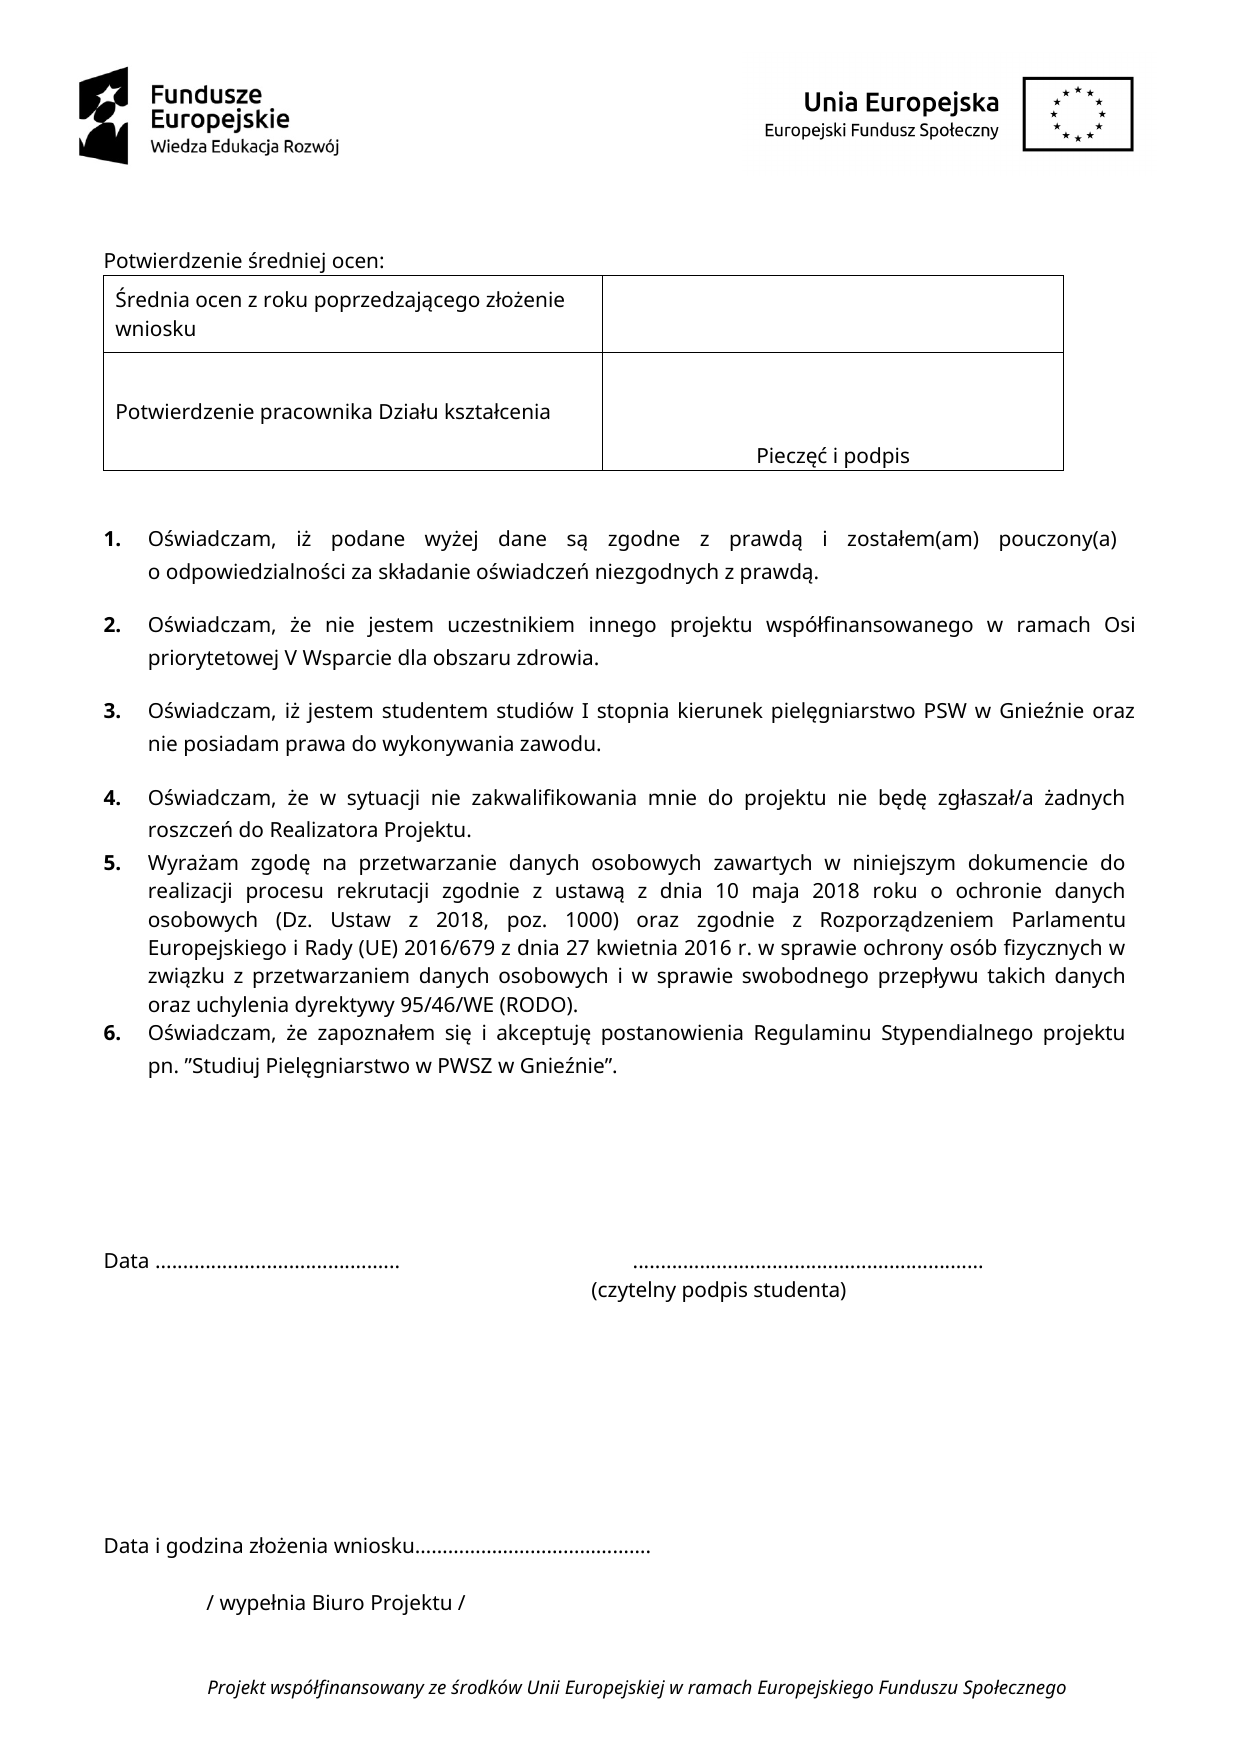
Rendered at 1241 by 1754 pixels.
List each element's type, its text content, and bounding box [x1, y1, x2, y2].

picture [55, 43, 362, 187]
list Oświadczam, że w sytuacji nie zakwalifikowania mnie do projektu nie będę zgłaszał/a żadnych roszczeń do Realizatora Projektu. [103, 783, 1127, 844]
text / wypełnia Biuro Projektu / [103, 1588, 1137, 1616]
list Oświadczam, iż podane wyżej dane są zgodne z prawdą i zostałem(am) pouczony(a) o odpowiedzialności za składanie oświadczeń niezgodnych z prawdą. [103, 524, 1137, 586]
text Data ............................................ ............................................................... (czytelny podpis studenta) [103, 1247, 1137, 1303]
list Wyrażam zgodę na przetwarzanie danych osobowych zawartych w niniejszym dokumencie do realizacji procesu rekrutacji zgodnie z ustawą z dnia 10 maja 2018 roku o ochronie danych osobowych (Dz. Ustaw z 2018, poz. 1000) oraz zgodnie z Rozporządzeniem Parlamentu Europejskiego i Rady (UE) 2016/679 z dnia 27 kwietnia 2016 r. w sprawie ochrony osób fizycznych w związku z przetwarzaniem danych osobowych i w sprawie swobodnego przepływu takich danych oraz uchylenia dyrektywy 95/46/WE (RODO). [103, 848, 1127, 1018]
list Oświadczam, że zapoznałem się i akceptuję postanowienia Regulaminu Stypendialnego projektu pn. ”Studiuj Pielęgniarstwo w PWSZ w Gnieźnie”. [103, 1018, 1127, 1079]
table_cell Potwierdzenie pracownika Działu kształcenia [104, 353, 602, 470]
table_cell Pieczęć i podpis [603, 353, 1063, 470]
list Oświadczam, iż jestem studentem studiów I stopnia kierunek pielęgniarstwo PSW w Gnieźnie oraz nie posiadam prawa do wykonywania zawodu. [103, 697, 1137, 758]
table_header Średnia ocen z roku poprzedzającego złożenie wniosku [104, 276, 602, 352]
text Potwierdzenie średniej ocen: [103, 247, 1137, 275]
text Data i godzina złożenia wniosku……………………………………. [103, 1531, 1137, 1559]
list Oświadczam, że nie jestem uczestnikiem innego projektu współfinansowanego w ramach Osi priorytetowej V Wsparcie dla obszaru zdrowia. [103, 611, 1137, 672]
picture [741, 52, 1158, 176]
table_header [603, 276, 1063, 352]
